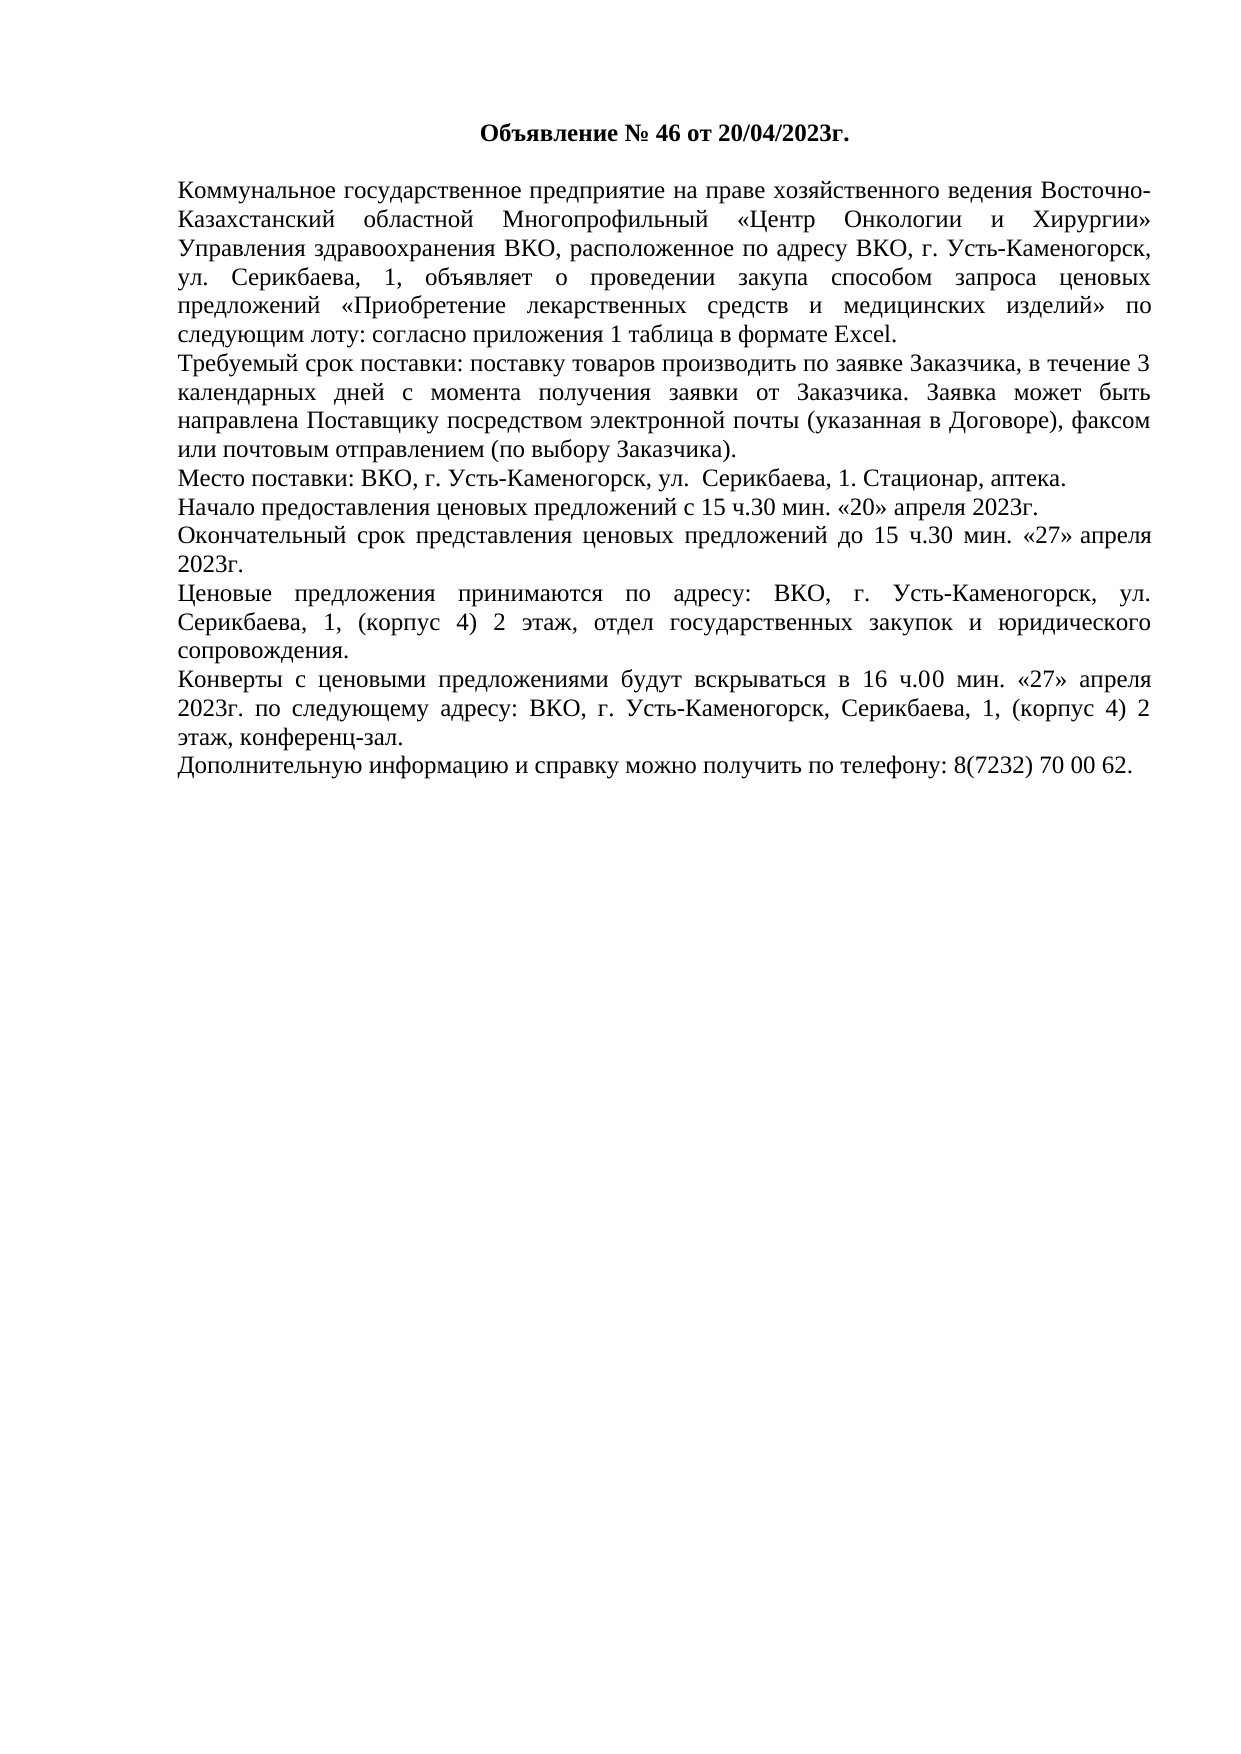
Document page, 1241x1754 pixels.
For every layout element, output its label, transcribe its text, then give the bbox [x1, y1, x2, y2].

text Начало предоставления ценовых предложений с 15 ч.30 мин. «20» апреля 2023г. [177, 492, 1152, 521]
text Объявление № 46 от 20/04/2023г. [177, 118, 1152, 147]
text Место поставки: ВКО, г. Усть-Каменогорск, ул. Серикбаева, 1. Стационар, аптека. [177, 463, 1152, 492]
text Ценовые предложения принимаются по адресу: ВКО, г. Усть-Каменогорск, ул. Серикбаева, 1, (корпус 4) 2 этаж, отдел государственных закупок и юридического сопровождения. [177, 578, 1152, 664]
text Дополнительную информацию и справку можно получить по телефону: 8(7232) 70 00 62. [177, 751, 1152, 779]
text Конверты с ценовыми предложениями будут вскрываться в 16 ч.00 мин. «27» апреля 2023г. по следующему адресу: ВКО, г. Усть-Каменогорск, Серикбаева, 1, (корпус 4) 2 этаж, конференц-зал. [177, 664, 1152, 751]
text Коммунальное государственное предприятие на праве хозяйственного ведения Восточно-Казахстанский областной Многопрофильный «Центр Онкологии и Хирургии» Управления здравоохранения ВКО, расположенное по адресу ВКО, г. Усть-Каменогорск, ул. Серикбаева, 1, объявляет о проведении закупа способом запроса ценовых предложений «Приобретение лекарственных средств и медицинских изделий» по следующим лоту: согласно приложения 1 таблица в формате Excel. [177, 176, 1152, 348]
text Требуемый срок поставки: поставку товаров производить по заявке Заказчика, в течение 3 календарных дней с момента получения заявки от Заказчика. Заявка может быть направлена Поставщику посредством электронной почты (указанная в Договоре), факсом или почтовым отправлением (по выбору Заказчика). [177, 348, 1152, 463]
text Окончательный срок представления ценовых предложений до 15 ч.30 мин. «27» апреля 2023г. [177, 521, 1152, 578]
